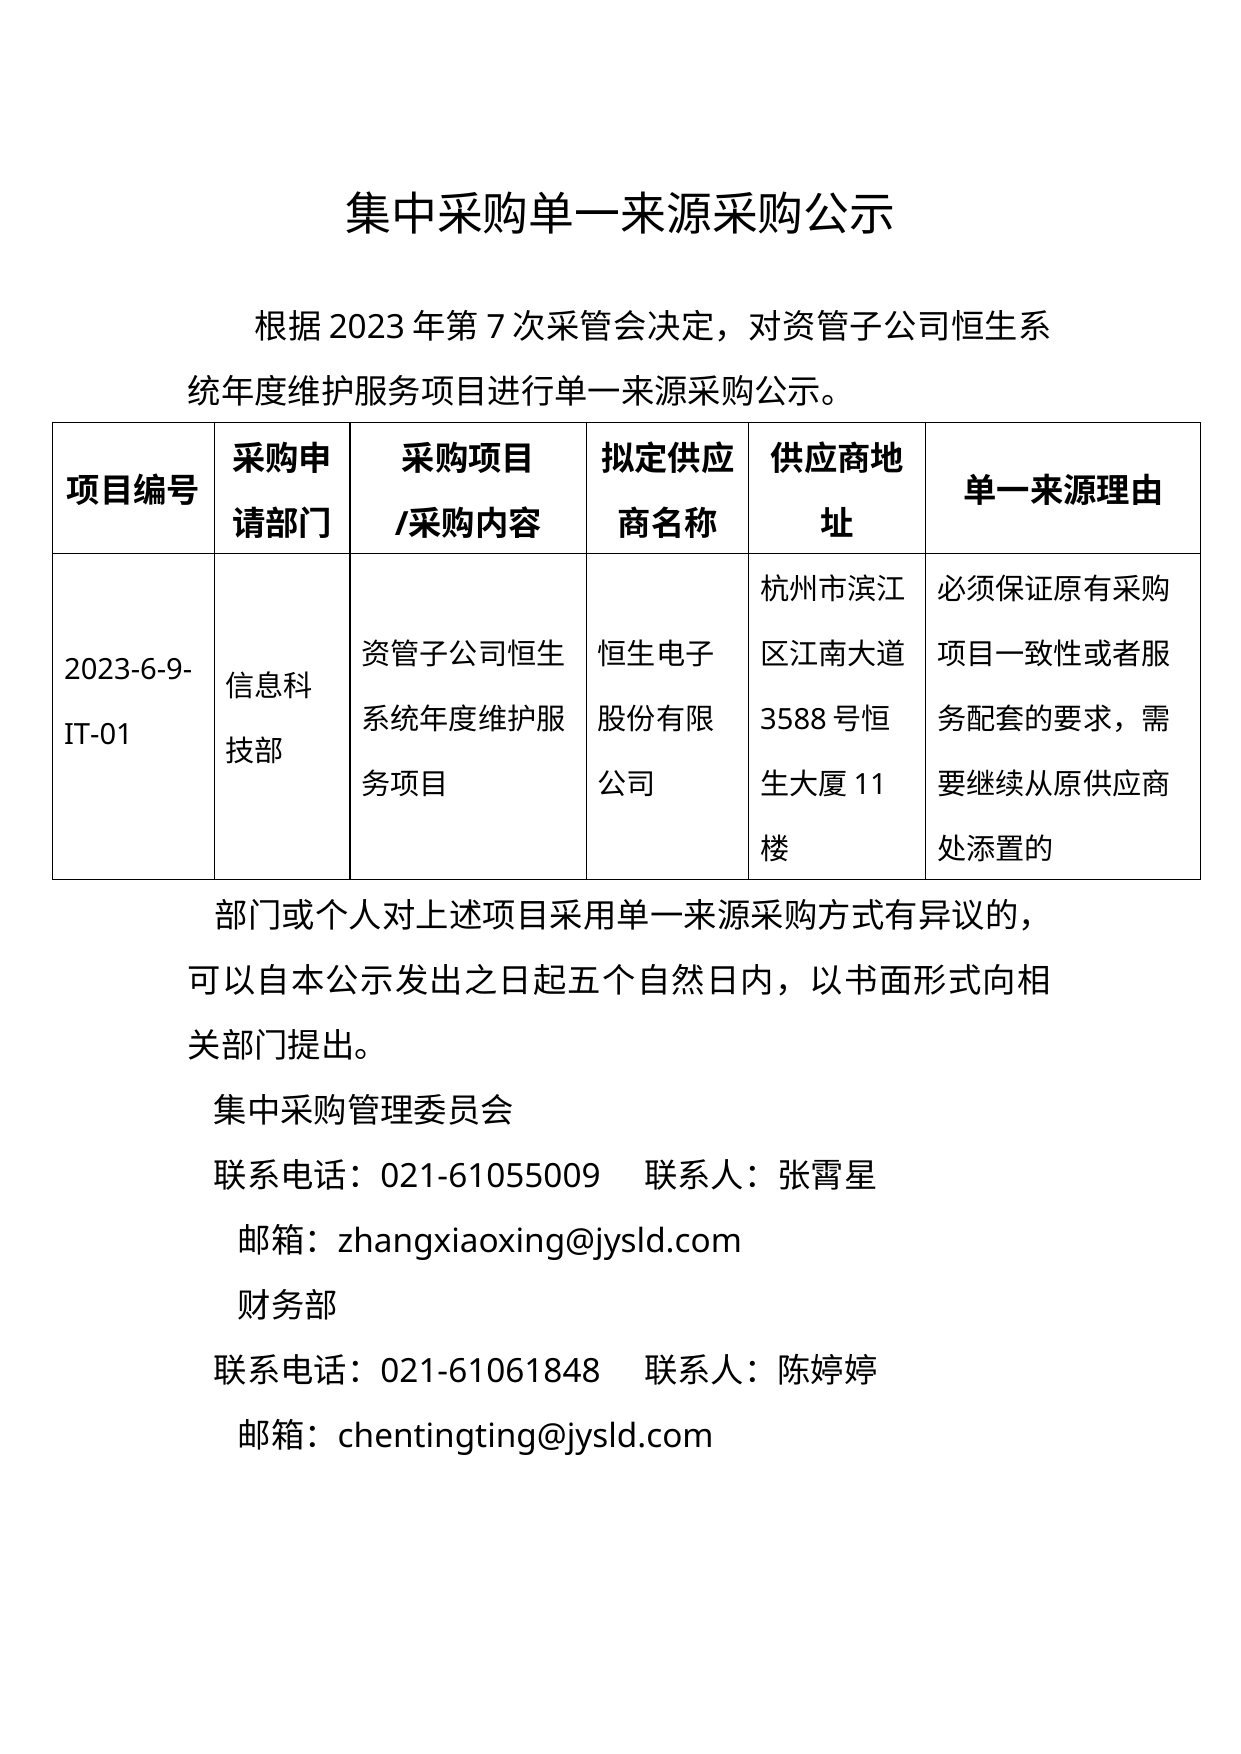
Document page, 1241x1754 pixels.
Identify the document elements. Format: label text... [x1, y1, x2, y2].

text 联系电话：021-61055009 联系人：张霄星 [187, 1140, 1053, 1205]
table_header 拟定供应商名称 [587, 423, 748, 553]
text 集中采购单一来源采购公示 [187, 162, 1053, 259]
text 部门或个人对上述项目采用单一来源采购方式有异议的，可以自本公示发出之日起五个自然日内，以书面形式向相关部门提出。 [187, 880, 1053, 1075]
table_header 采购申请部门 [215, 423, 349, 553]
text 邮箱：chentingting@jysld.com [187, 1400, 1053, 1465]
table_cell 资管子公司恒生系统年度维护服务项目 [351, 554, 586, 879]
text 财务部 [187, 1270, 1053, 1335]
table_header 采购项目 /采购内容 [351, 423, 586, 553]
table_cell 杭州市滨江区江南大道3588号恒生大厦11楼 [749, 554, 925, 879]
text 根据2023年第7次采管会决定，对资管子公司恒生系统年度维护服务项目进行单一来源采购公示。 [187, 292, 1053, 422]
text 集中采购管理委员会 [187, 1075, 1053, 1140]
table_header 供应商地址 [749, 423, 925, 553]
table_cell 2023-6-9-IT-01 [53, 554, 214, 879]
table_cell 信息科技部 [215, 554, 349, 879]
table_header 项目编号 [53, 423, 214, 553]
table_cell 必须保证原有采购项目一致性或者服务配套的要求，需要继续从原供应商处添置的 [926, 554, 1200, 879]
text 邮箱：zhangxiaoxing@jysld.com [187, 1205, 1053, 1270]
text 联系电话：021-61061848 联系人：陈婷婷 [187, 1335, 1053, 1400]
table_header 单一来源理由 [926, 423, 1200, 553]
table_cell 恒生电子股份有限公司 [587, 554, 748, 879]
